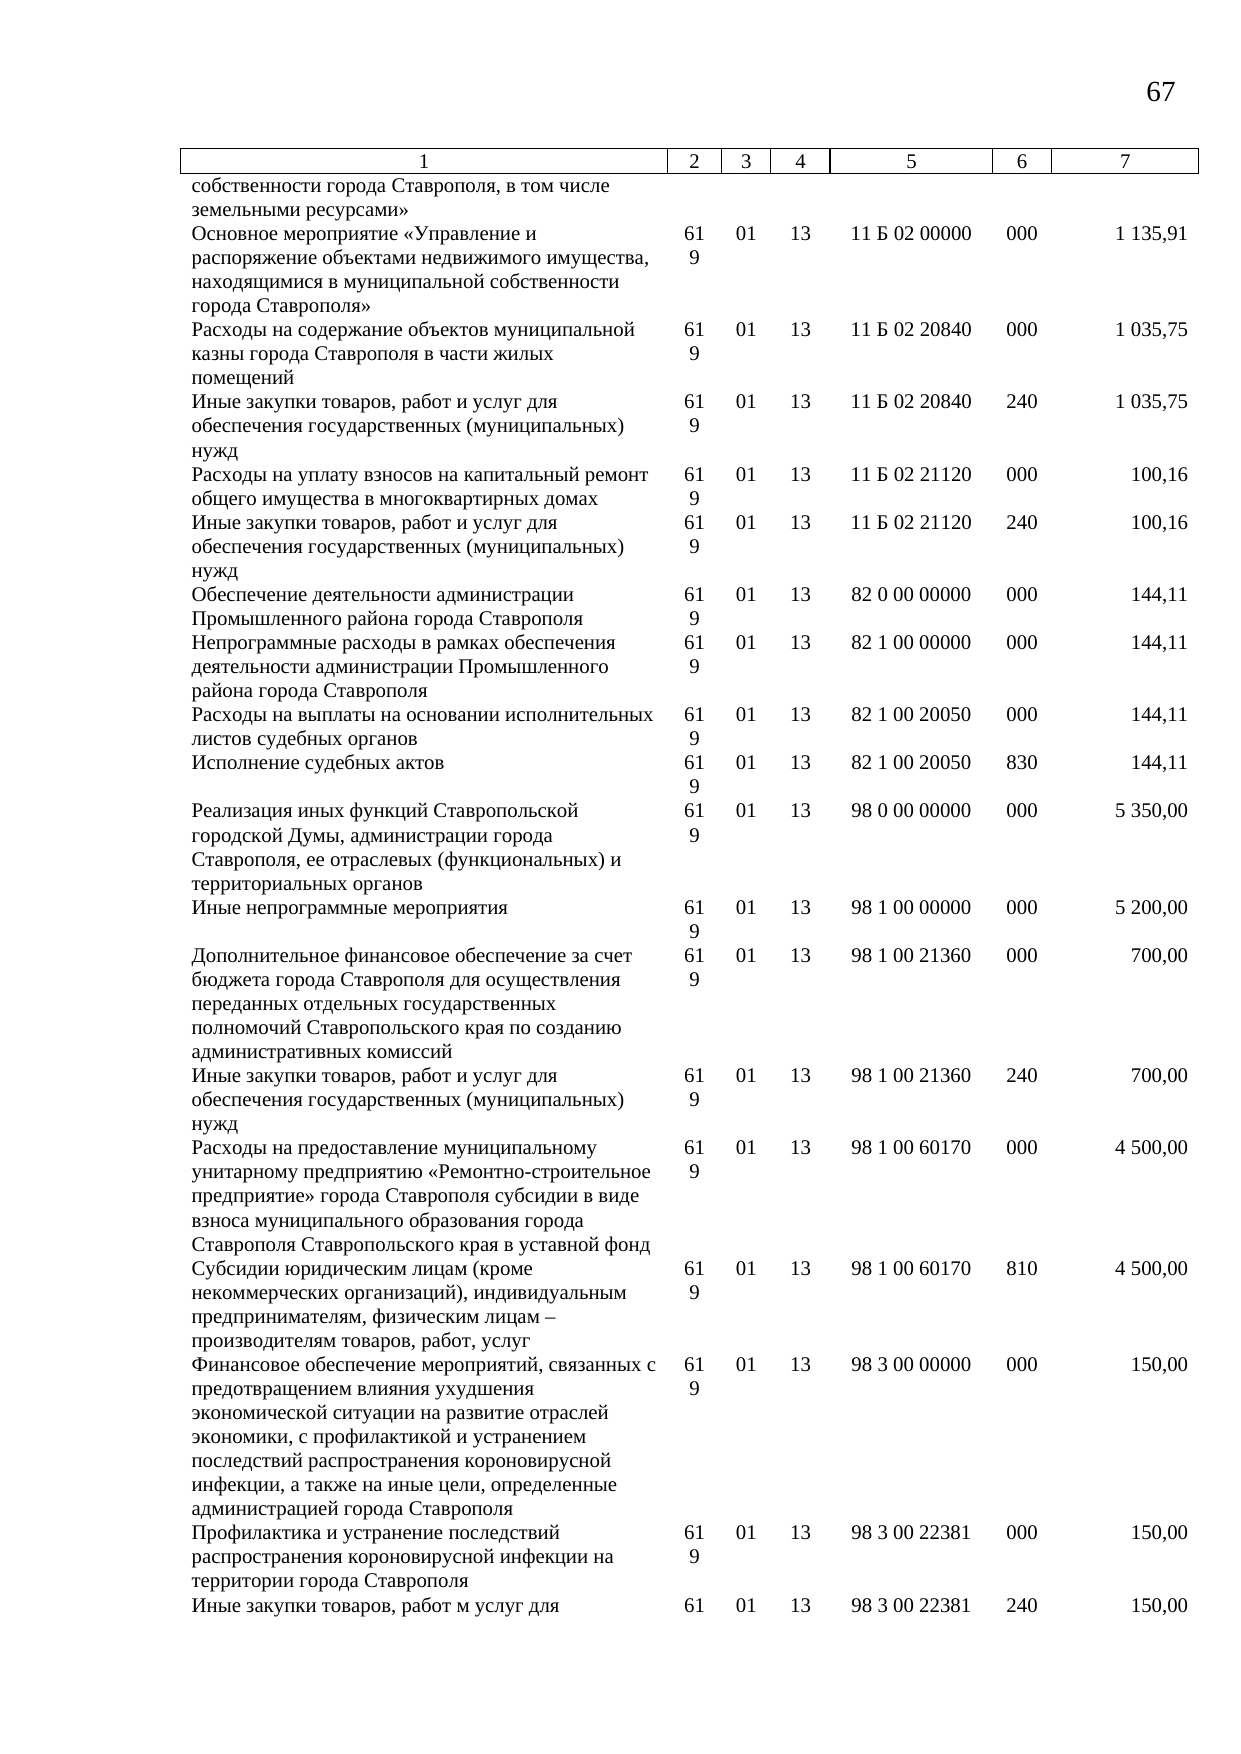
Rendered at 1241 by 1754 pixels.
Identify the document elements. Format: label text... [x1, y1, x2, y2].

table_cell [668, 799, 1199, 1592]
table_header 6 [993, 149, 1051, 173]
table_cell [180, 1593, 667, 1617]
table_header 3 [722, 149, 770, 173]
table_header 5 [831, 149, 992, 173]
table_header 2 [668, 149, 721, 173]
table_header 4 [771, 149, 829, 173]
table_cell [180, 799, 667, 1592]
table_header 7 [1052, 149, 1198, 173]
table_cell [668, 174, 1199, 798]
table_header 1 [181, 149, 667, 173]
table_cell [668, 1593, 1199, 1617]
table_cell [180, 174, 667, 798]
